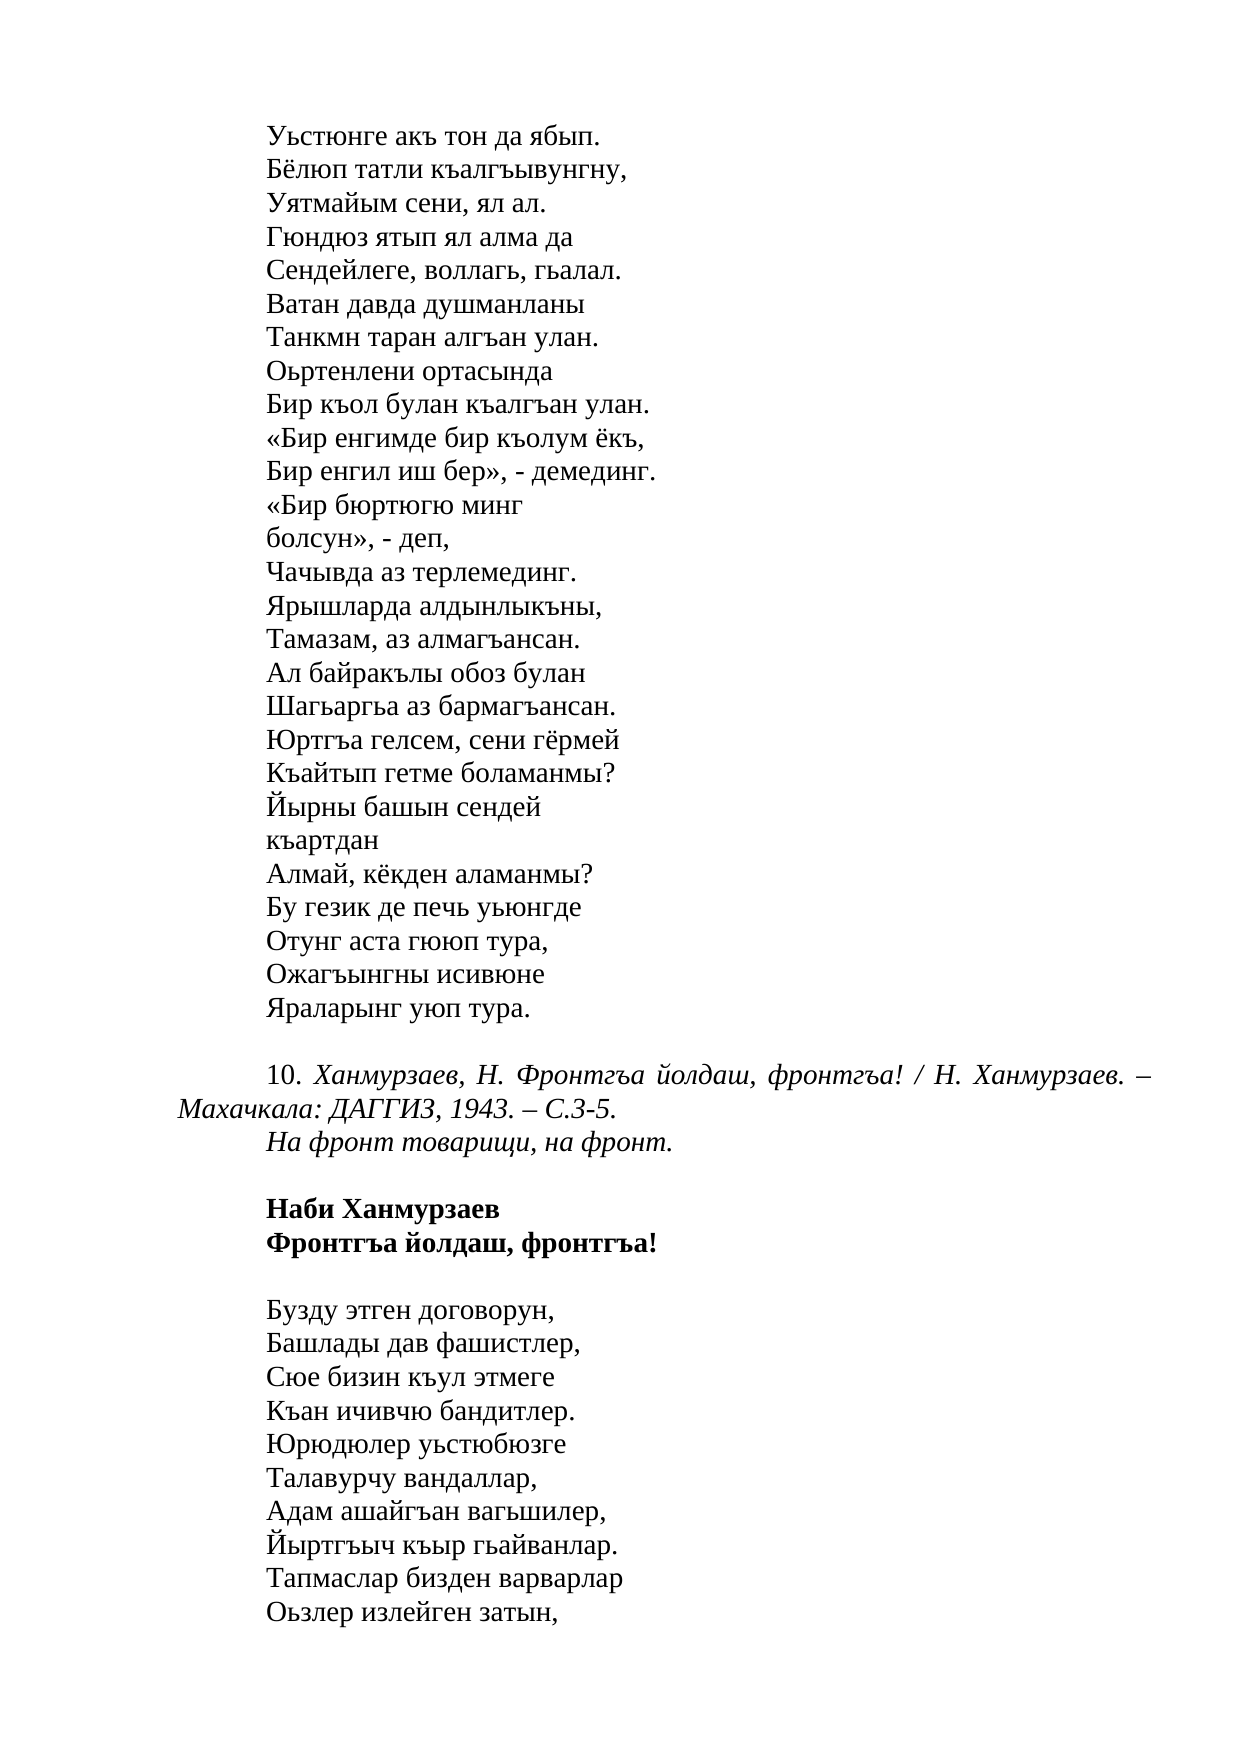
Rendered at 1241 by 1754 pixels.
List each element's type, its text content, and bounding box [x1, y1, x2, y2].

text Сендейлеге, воллагь, гьалал. [177, 252, 1152, 286]
text «Бир енгимде бир къолум ёкъ, [177, 420, 1152, 453]
text Йыртгъыч къыр гьайванлар. [177, 1527, 1152, 1560]
text Къайтып гетме боламанмы? [177, 755, 1152, 789]
text Адам ашайгъан вагьшилер, [177, 1493, 1152, 1527]
text Бир къол булан къалгъан улан. [177, 386, 1152, 420]
text Ал байракълы обоз булан [177, 655, 1152, 688]
text 10. Ханмурзаев, Н. Фронтгъа йолдаш, фронтгъа! / Н. Ханмурзаев. – Махачкала: ДАГГИЗ, 1943. – С.3-5. [177, 1057, 1152, 1124]
text Наби Ханмурзаев [177, 1191, 1152, 1225]
text Оьртенлени ортасында [177, 353, 1152, 386]
text Тапмаслар бизден варварлар [177, 1560, 1152, 1594]
text Къан ичивчю бандитлер. [177, 1393, 1152, 1426]
text Шагьаргьа аз бармагъансан. [177, 688, 1152, 722]
text Яраларынг уюп тура. [177, 990, 1152, 1024]
text Талавурчу вандаллар, [177, 1460, 1152, 1493]
text «Бир бюртюгю минг [177, 487, 1152, 521]
text Оьзлер излейген затын, [177, 1594, 1152, 1627]
text Ожагъынгны исивюне [177, 957, 1152, 990]
text Гюндюз ятып ял алма да [177, 219, 1152, 252]
text Чачывда аз терлемединг. [177, 554, 1152, 588]
text Йырны башын сендей [177, 789, 1152, 822]
text Отунг аста гююп тура, [177, 923, 1152, 957]
text Бир енгил иш бер», - демединг. [177, 453, 1152, 487]
text Бузду этген договорун, [177, 1292, 1152, 1326]
text Танкмн таран алгъан улан. [177, 319, 1152, 353]
text Ярышларда алдынлыкъны, [177, 588, 1152, 621]
text Бёлюп татли къалгъывунгну, [177, 152, 1152, 185]
text Фронтгъа йолдаш, фронтгъа! [177, 1225, 1152, 1258]
text Юртгъа гелсем, сени гёрмей [177, 722, 1152, 755]
text Уьстюнге акъ тон да ябып. [177, 118, 1152, 152]
text Юрюдюлер уьстюбюзге [177, 1426, 1152, 1460]
text На фронт товарищи, на фронт. [177, 1124, 1152, 1158]
text болсун», - деп, [177, 521, 1152, 554]
text Сюе бизин къул этмеге [177, 1359, 1152, 1393]
text Тамазам, аз алмагъансан. [177, 621, 1152, 655]
text Башлады дав фашистлер, [177, 1326, 1152, 1359]
text къартдан [177, 822, 1152, 856]
text Алмай, кёкден аламанмы? [177, 856, 1152, 889]
text Бу гезик де печь уьюнгде [177, 889, 1152, 923]
text Уятмайым сени, ял ал. [177, 185, 1152, 219]
text Ватан давда душманланы [177, 286, 1152, 319]
